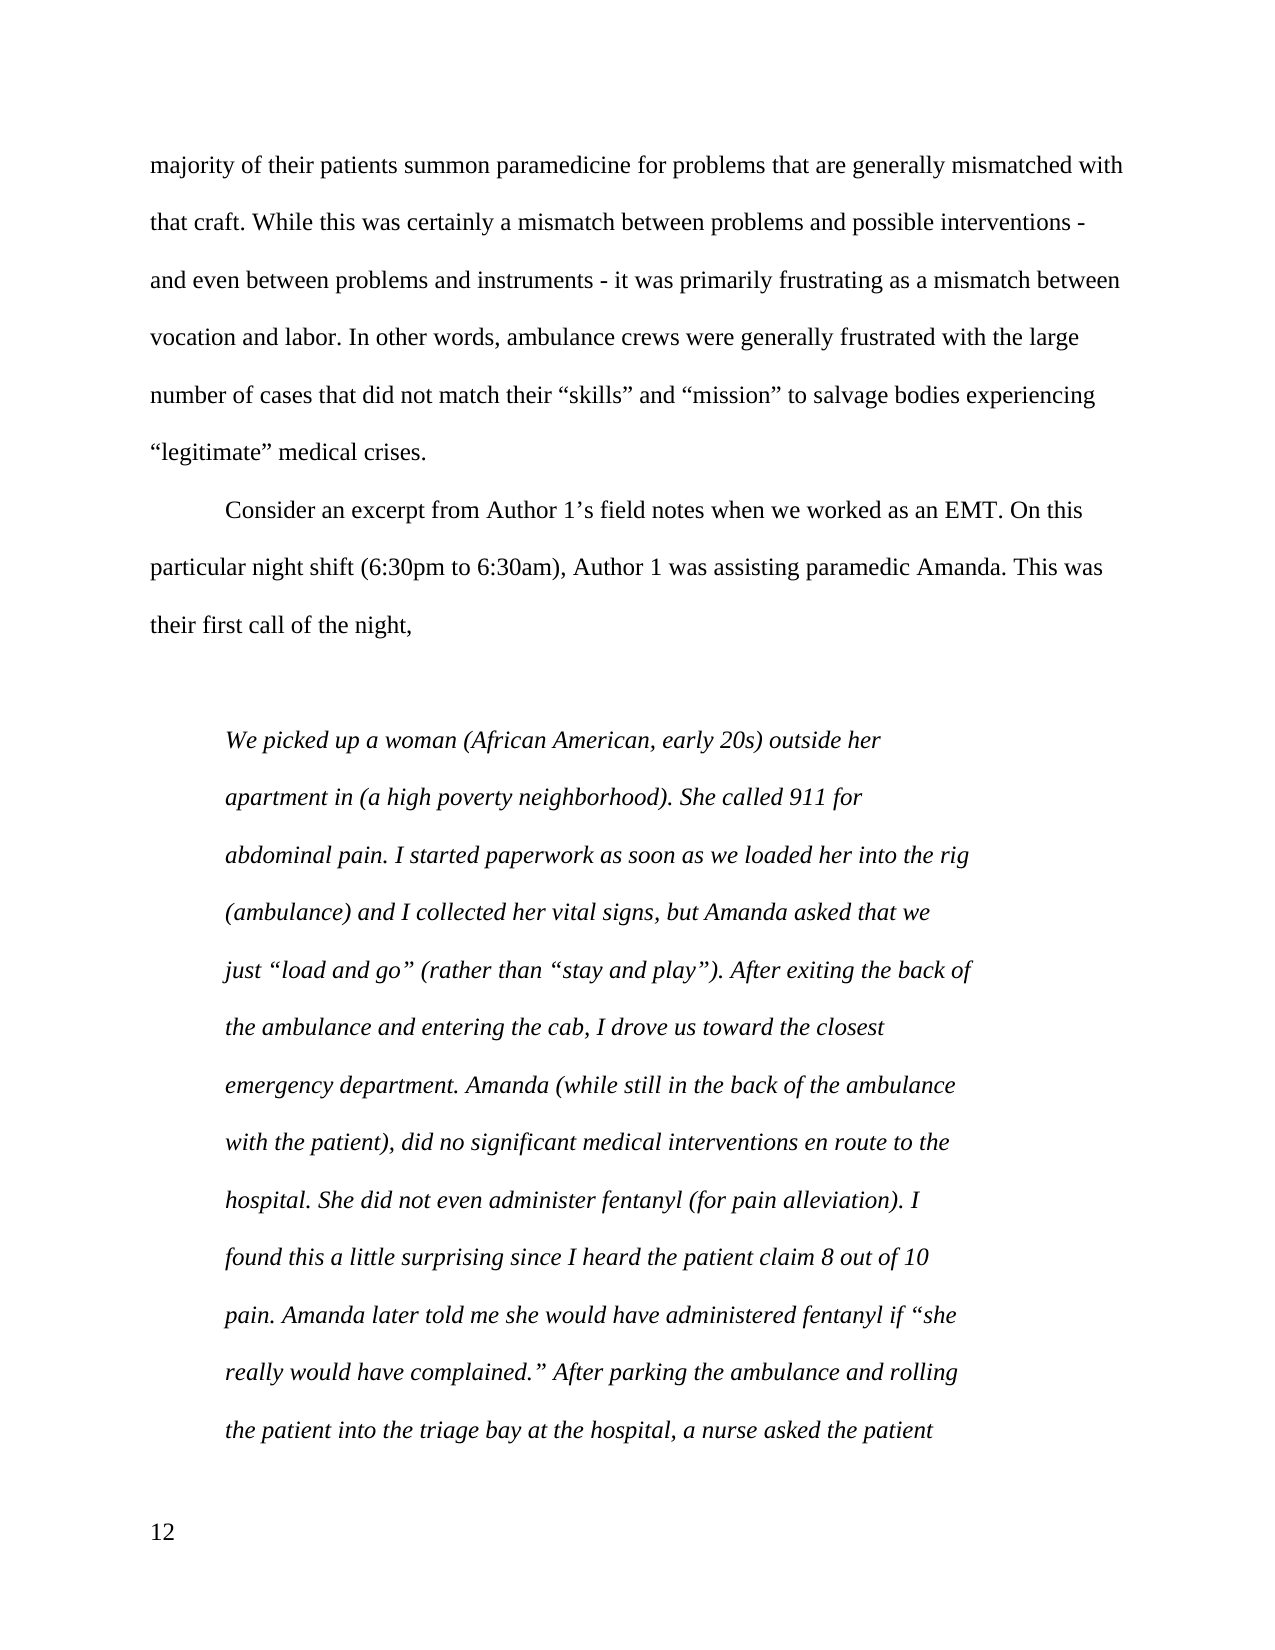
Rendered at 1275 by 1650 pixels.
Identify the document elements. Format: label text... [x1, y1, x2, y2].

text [150, 150, 1125, 466]
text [225, 725, 975, 1444]
text Consider an excerpt from Author 1’s field notes when we worked as an EMT. On this particular night shift (6:30pm to 6:30am), Author 1 was assisting paramedic Amanda. This was their first call of the night, [150, 495, 1125, 639]
